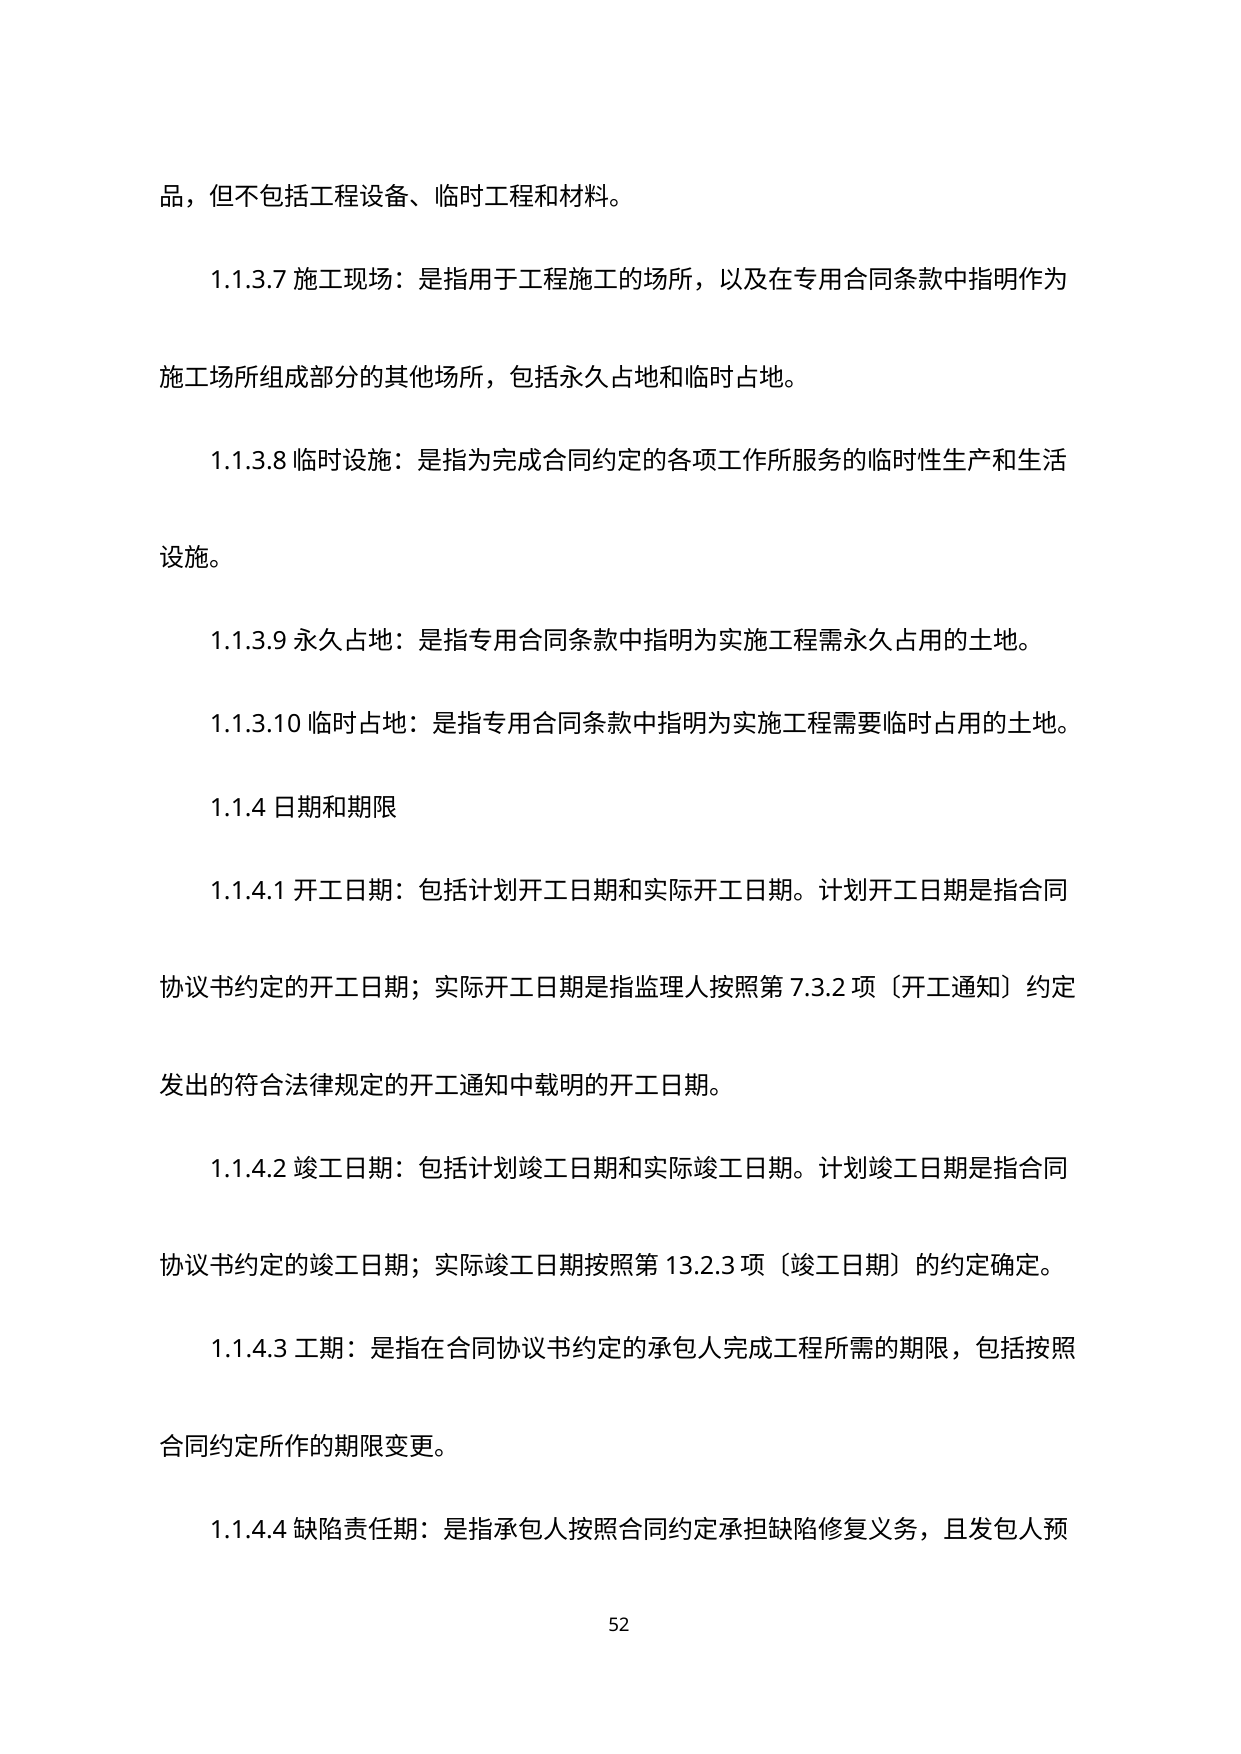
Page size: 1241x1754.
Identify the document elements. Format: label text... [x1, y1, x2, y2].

text 1.1.3.8临时设施：是指为完成合同约定的各项工作所服务的临时性生产和生活设施。 [159, 426, 1078, 588]
text 1.1.4.1 开工日期：包括计划开工日期和实际开工日期。计划开工日期是指合同协议书约定的开工日期；实际开工日期是指监理人按照第7.3.2项〔开工通知〕约定发出的符合法律规定的开工通知中载明的开工日期。 [159, 856, 1078, 1116]
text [159, 1495, 1078, 1560]
text 1.1.3.10 临时占地：是指专用合同条款中指明为实施工程需要临时占用的土地。 [159, 689, 1078, 754]
text 1.1.4 日期和期限 [159, 773, 1078, 838]
text 1.1.4.2 竣工日期：包括计划竣工日期和实际竣工日期。计划竣工日期是指合同协议书约定的竣工日期；实际竣工日期按照第13.2.3项〔竣工日期〕的约定确定。 [159, 1134, 1078, 1296]
text 1.1.4.3 工期：是指在合同协议书约定的承包人完成工程所需的期限，包括按照合同约定所作的期限变更。 [159, 1314, 1078, 1477]
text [159, 162, 1078, 227]
text 1.1.3.7 施工现场：是指用于工程施工的场所，以及在专用合同条款中指明作为施工场所组成部分的其他场所，包括永久占地和临时占地。 [159, 245, 1078, 408]
text 1.1.3.9 永久占地：是指专用合同条款中指明为实施工程需永久占用的土地。 [159, 606, 1078, 671]
